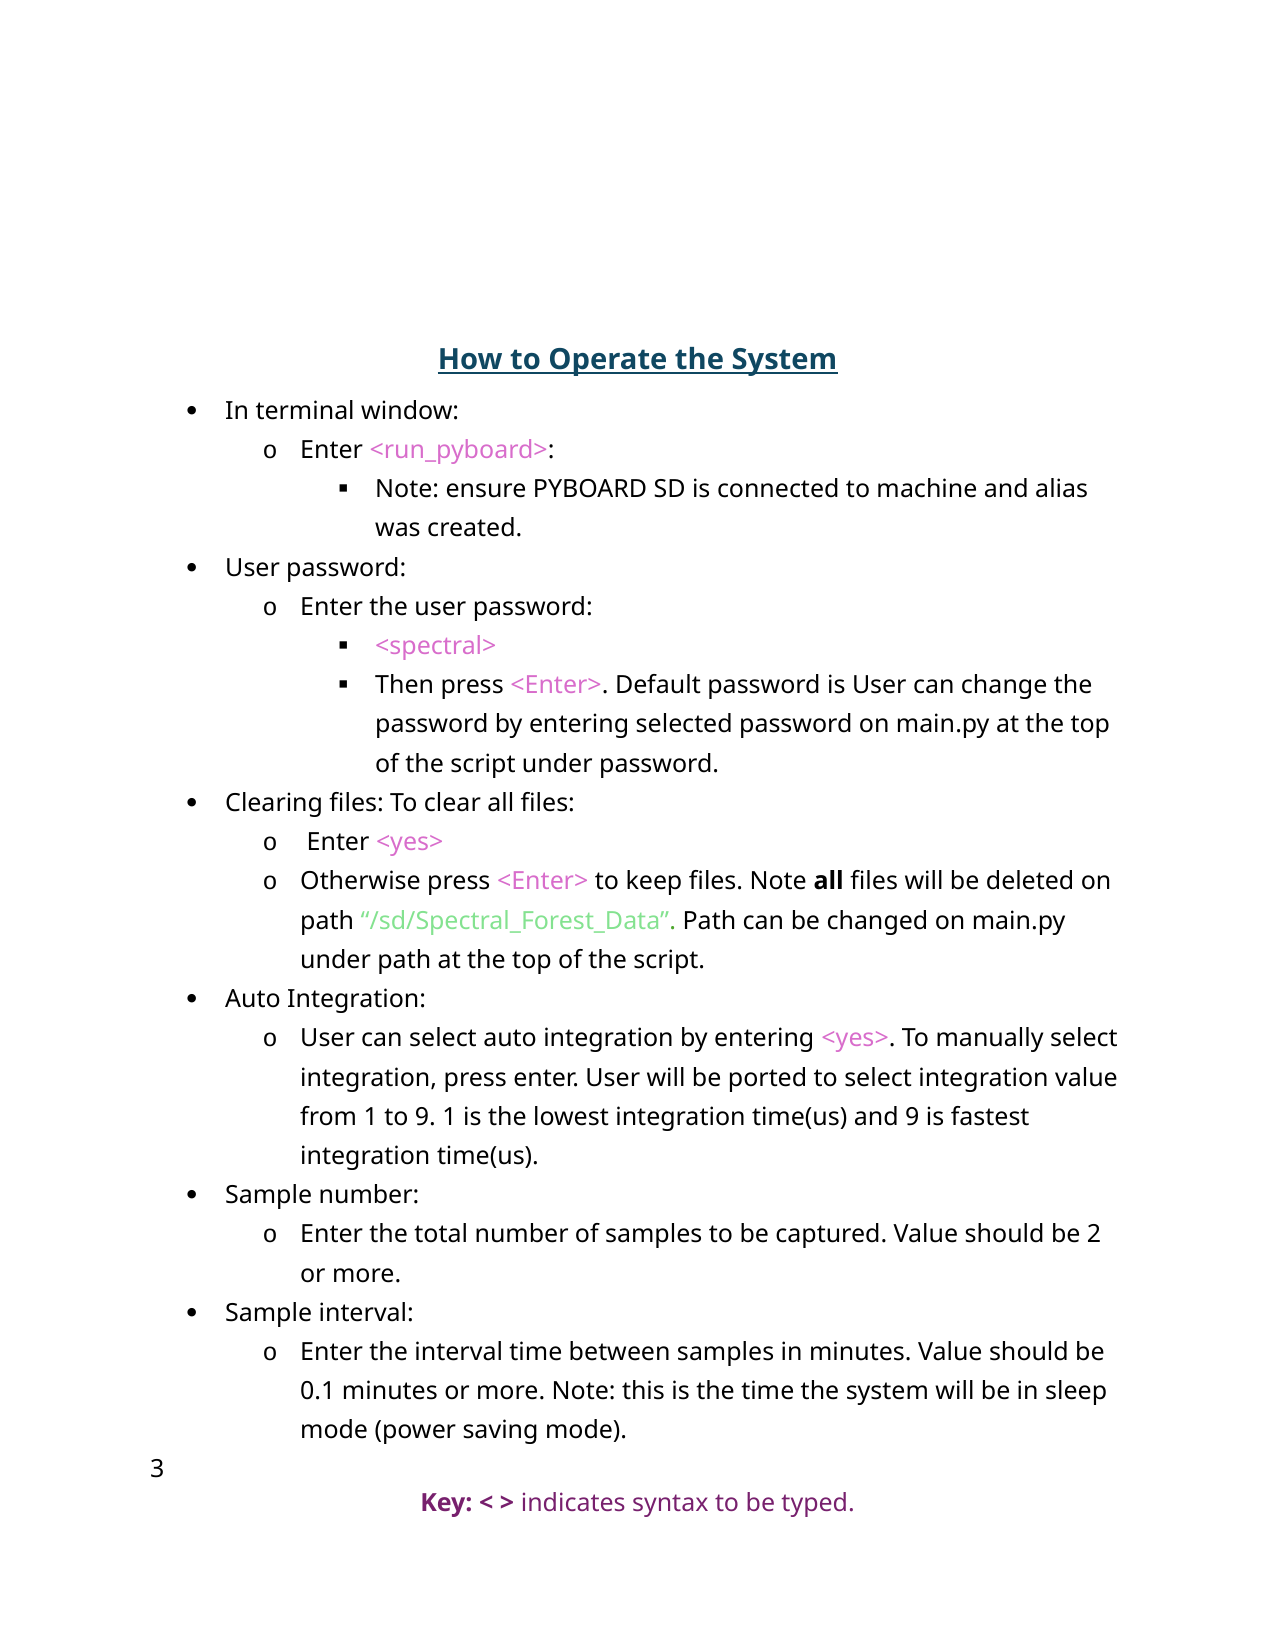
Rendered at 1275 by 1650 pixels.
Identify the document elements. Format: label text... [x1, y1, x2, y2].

list Then press <Enter>. Default password is User can change the password by entering selected password on main.py at the top of the script under password. [337, 667, 1125, 779]
list Enter <run_pyboard>: [262, 431, 1125, 466]
subtitle How to Operate the System [150, 338, 1125, 378]
list Sample number: [187, 1177, 1125, 1211]
list Enter the interval time between samples in minutes. Value should be 0.1 minutes or more. Note: this is the time the system will be in sleep mode (power saving mode). [262, 1333, 1125, 1446]
list In terminal window: [187, 392, 1125, 426]
list Otherwise press <Enter> to keep files. Note all files will be deleted on path “/sd/Spectral_Forest_Data”. Path can be changed on main.py under path at the top of the script. [262, 863, 1125, 976]
list Enter the total number of samples to be captured. Value should be 2 or more. [262, 1216, 1125, 1289]
list Auto Integration: [187, 981, 1125, 1015]
list User password: [187, 549, 1125, 583]
list Sample interval: [187, 1294, 1125, 1328]
list Enter <yes> [262, 823, 1125, 858]
list Enter the user password: [262, 588, 1125, 623]
list Clearing files: To clear all files: [187, 784, 1125, 818]
list Note: ensure PYBOARD SD is connected to machine and alias was created. [337, 471, 1125, 544]
list <spectral> [337, 628, 1125, 662]
list User can select auto integration by entering <yes>. To manually select integration, press enter. User will be ported to select integration value from 1 to 9. 1 is the lowest integration time(us) and 9 is fastest integration time(us). [262, 1020, 1125, 1172]
